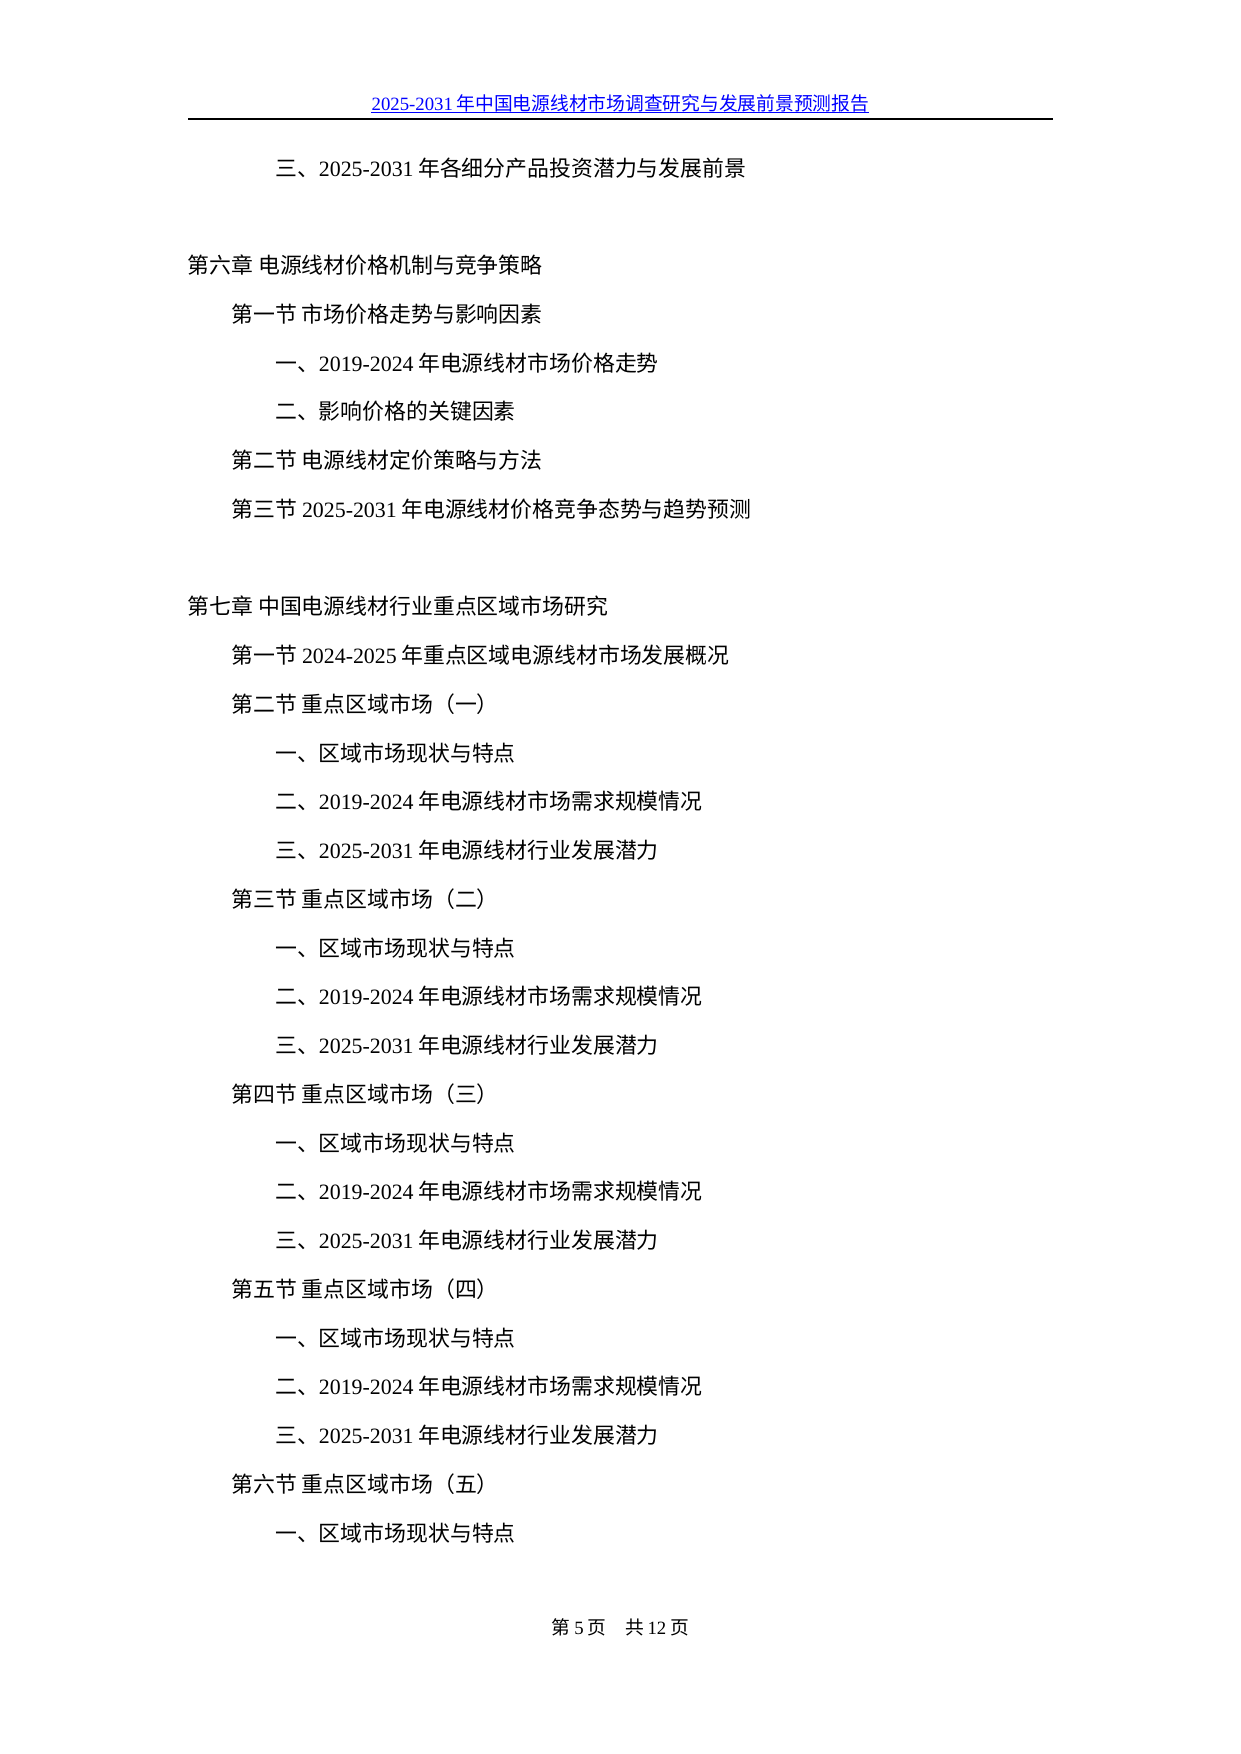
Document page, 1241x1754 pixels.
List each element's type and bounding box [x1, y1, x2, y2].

text [187, 150, 1053, 1548]
